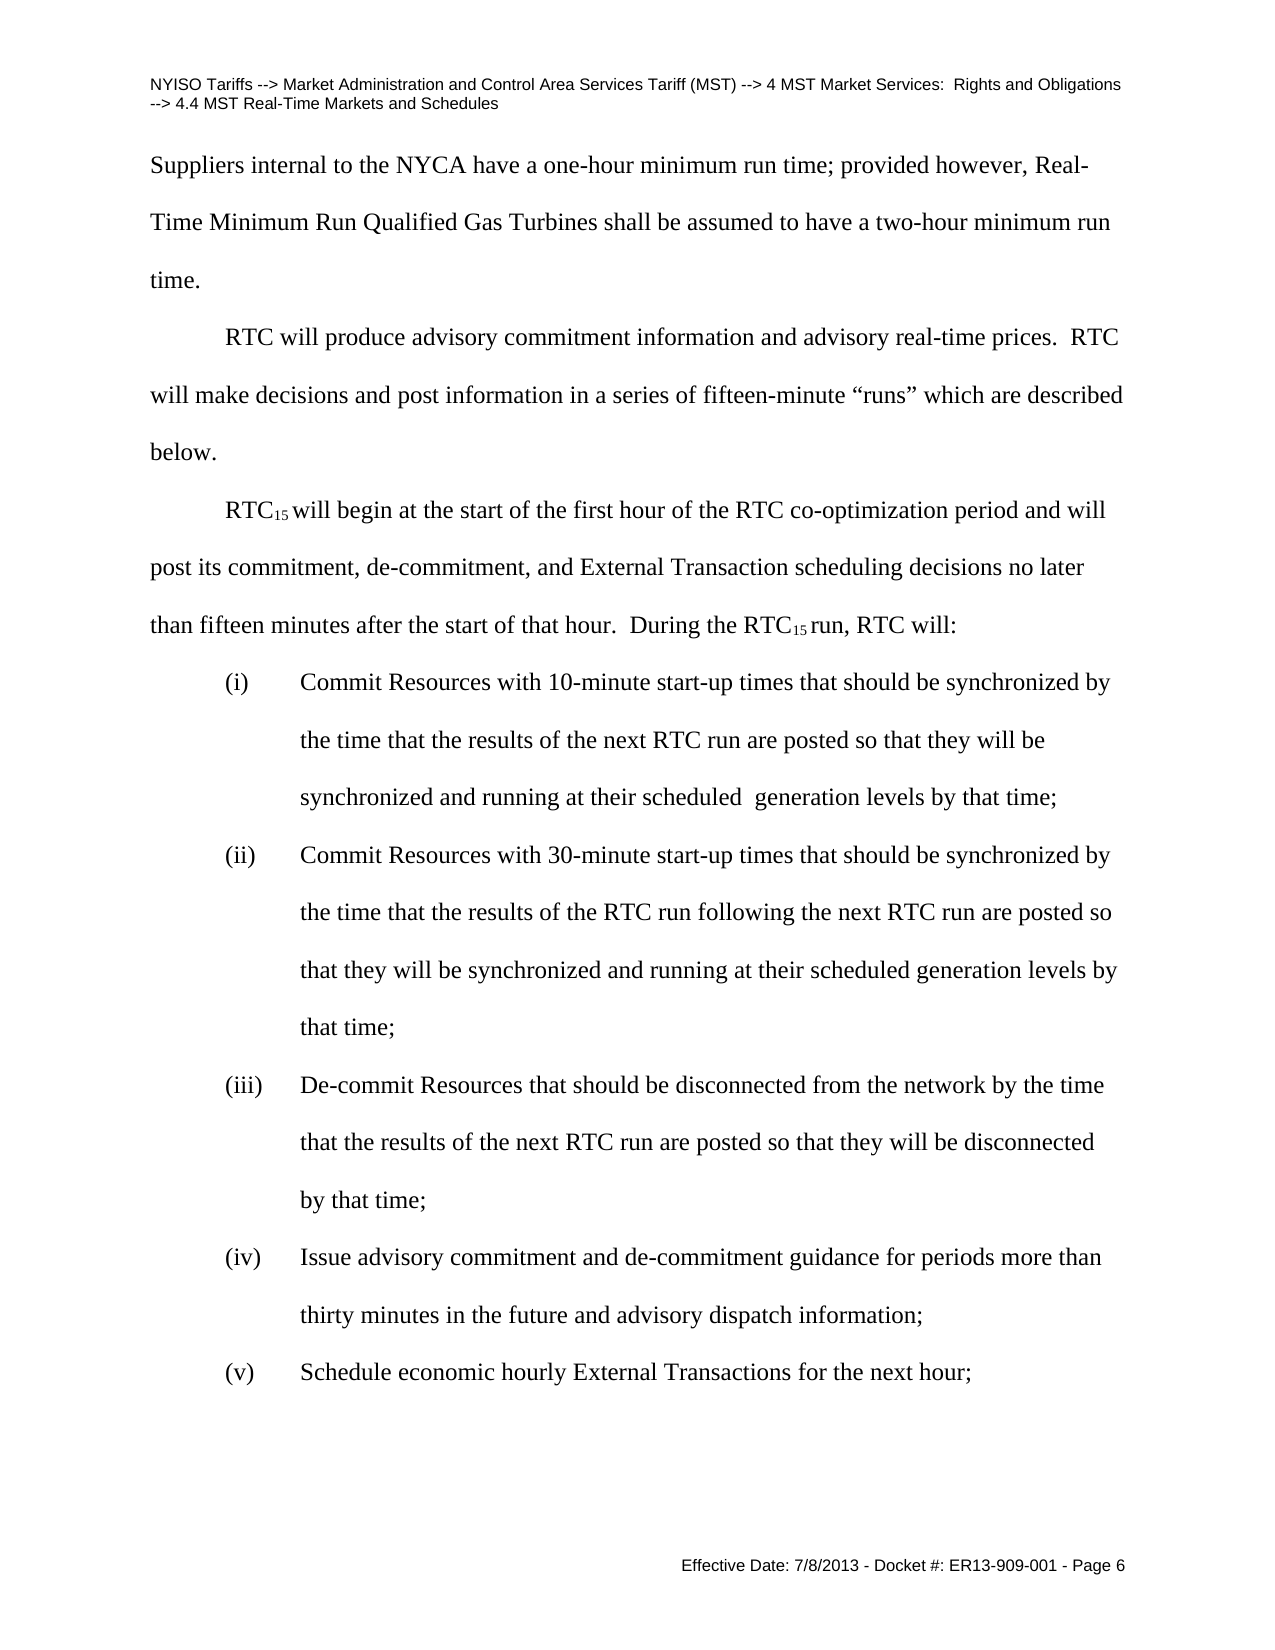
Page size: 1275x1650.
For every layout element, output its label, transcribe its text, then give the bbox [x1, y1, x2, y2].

text (iii) De-commit Resources that should be disconnected from the network by the time that the results of the next RTC run are posted so that they will be disconnected by that time; [225, 1070, 1125, 1214]
text RTC15 will begin at the start of the first hour of the RTC co-optimization period and will post its commitment, de-commitment, and External Transaction scheduling decisions no later than fifteen minutes after the start of that hour. During the RTC15 run, RTC will: [150, 495, 1125, 639]
text (v) Schedule economic hourly External Transactions for the next hour; [225, 1357, 1125, 1386]
text (ii) Commit Resources with 30-minute start-up times that should be synchronized by the time that the results of the RTC run following the next RTC run are posted so that they will be synchronized and running at their scheduled generation levels by that time; [225, 840, 1125, 1041]
text (i) Commit Resources with 10-minute start-up times that should be synchronized by the time that the results of the next RTC run are posted so that they will be synchronized and running at their scheduled generation levels by that time; [225, 667, 1125, 811]
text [150, 150, 1125, 294]
text RTC will produce advisory commitment information and advisory real-time prices. RTC will make decisions and post information in a series of fifteen-minute “runs” which are described below. [150, 322, 1125, 466]
text (iv) Issue advisory commitment and de-commitment guidance for periods more than thirty minutes in the future and advisory dispatch information; [225, 1242, 1125, 1329]
